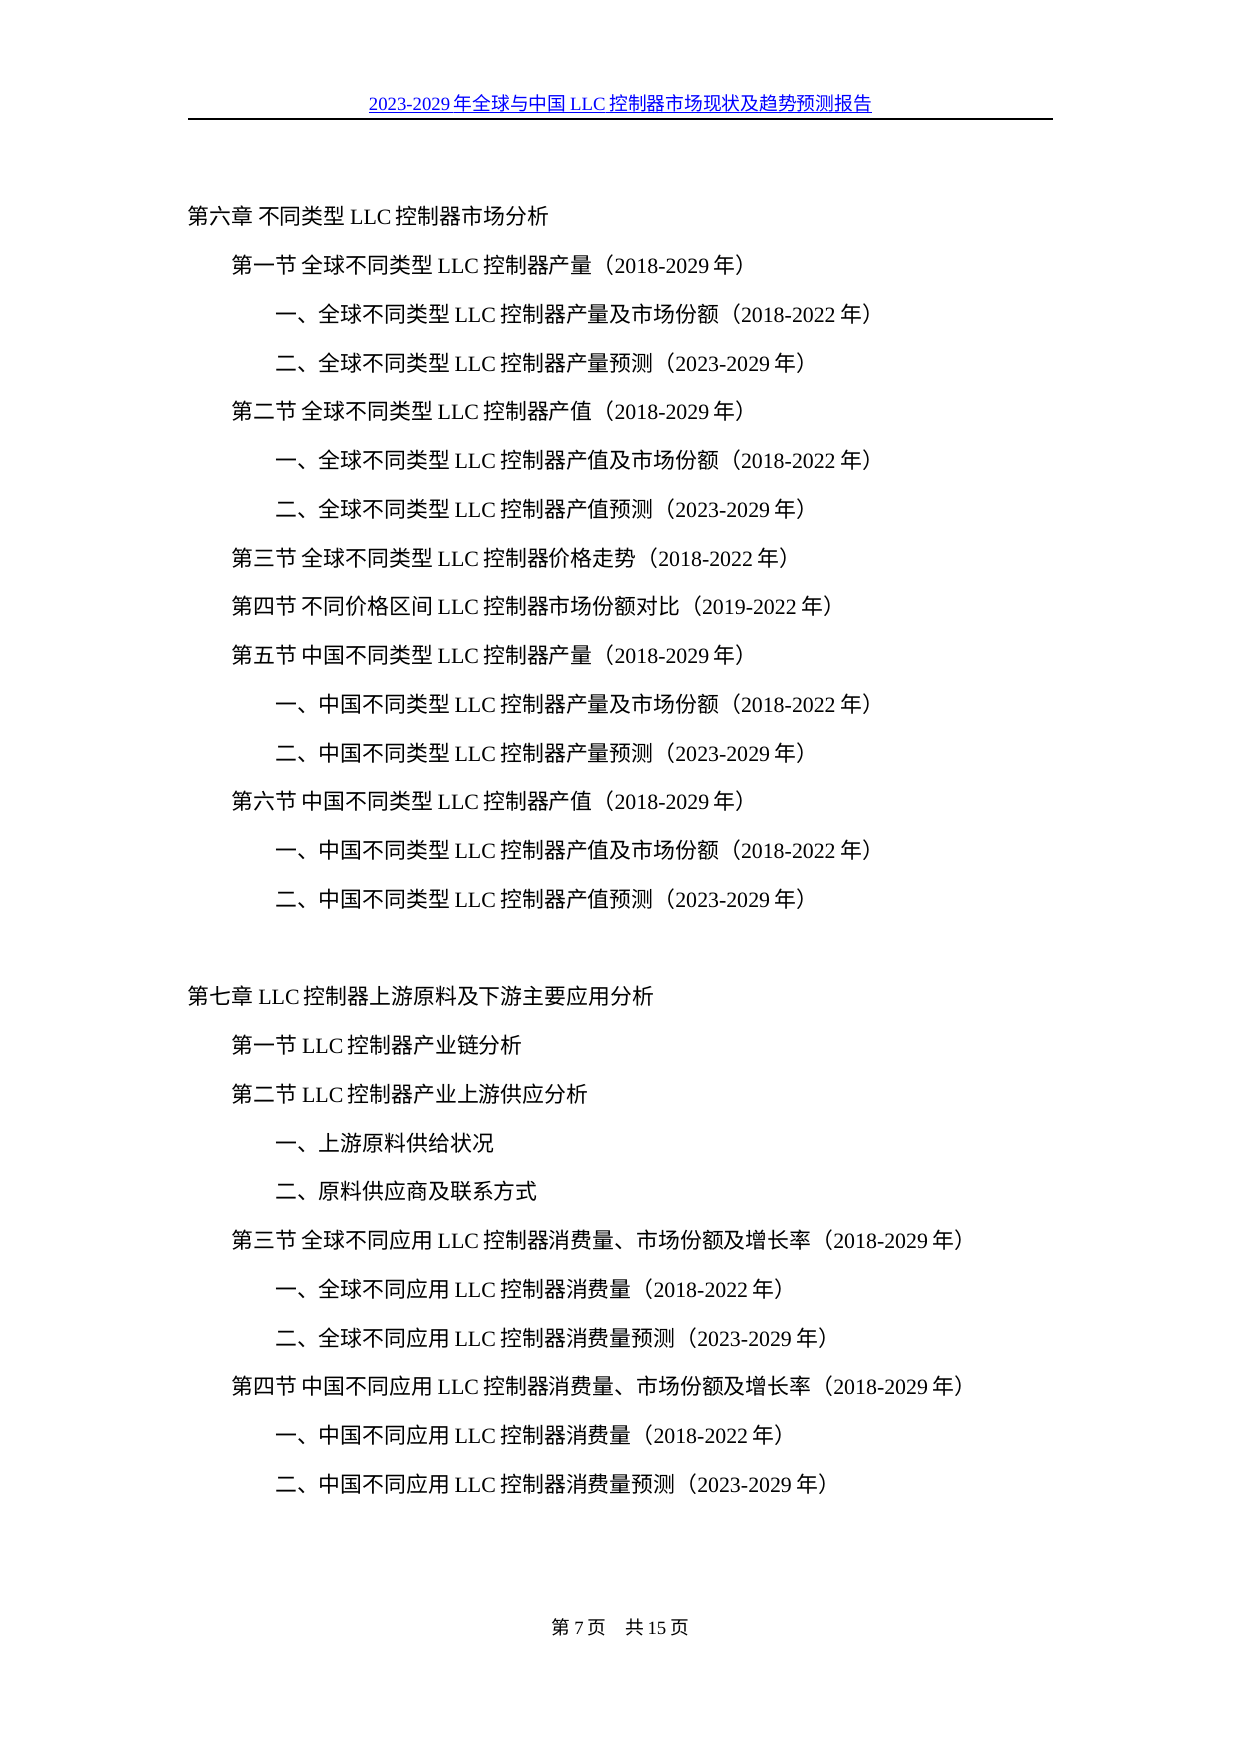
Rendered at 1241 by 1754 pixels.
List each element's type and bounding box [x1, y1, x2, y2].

text [187, 150, 1053, 1499]
